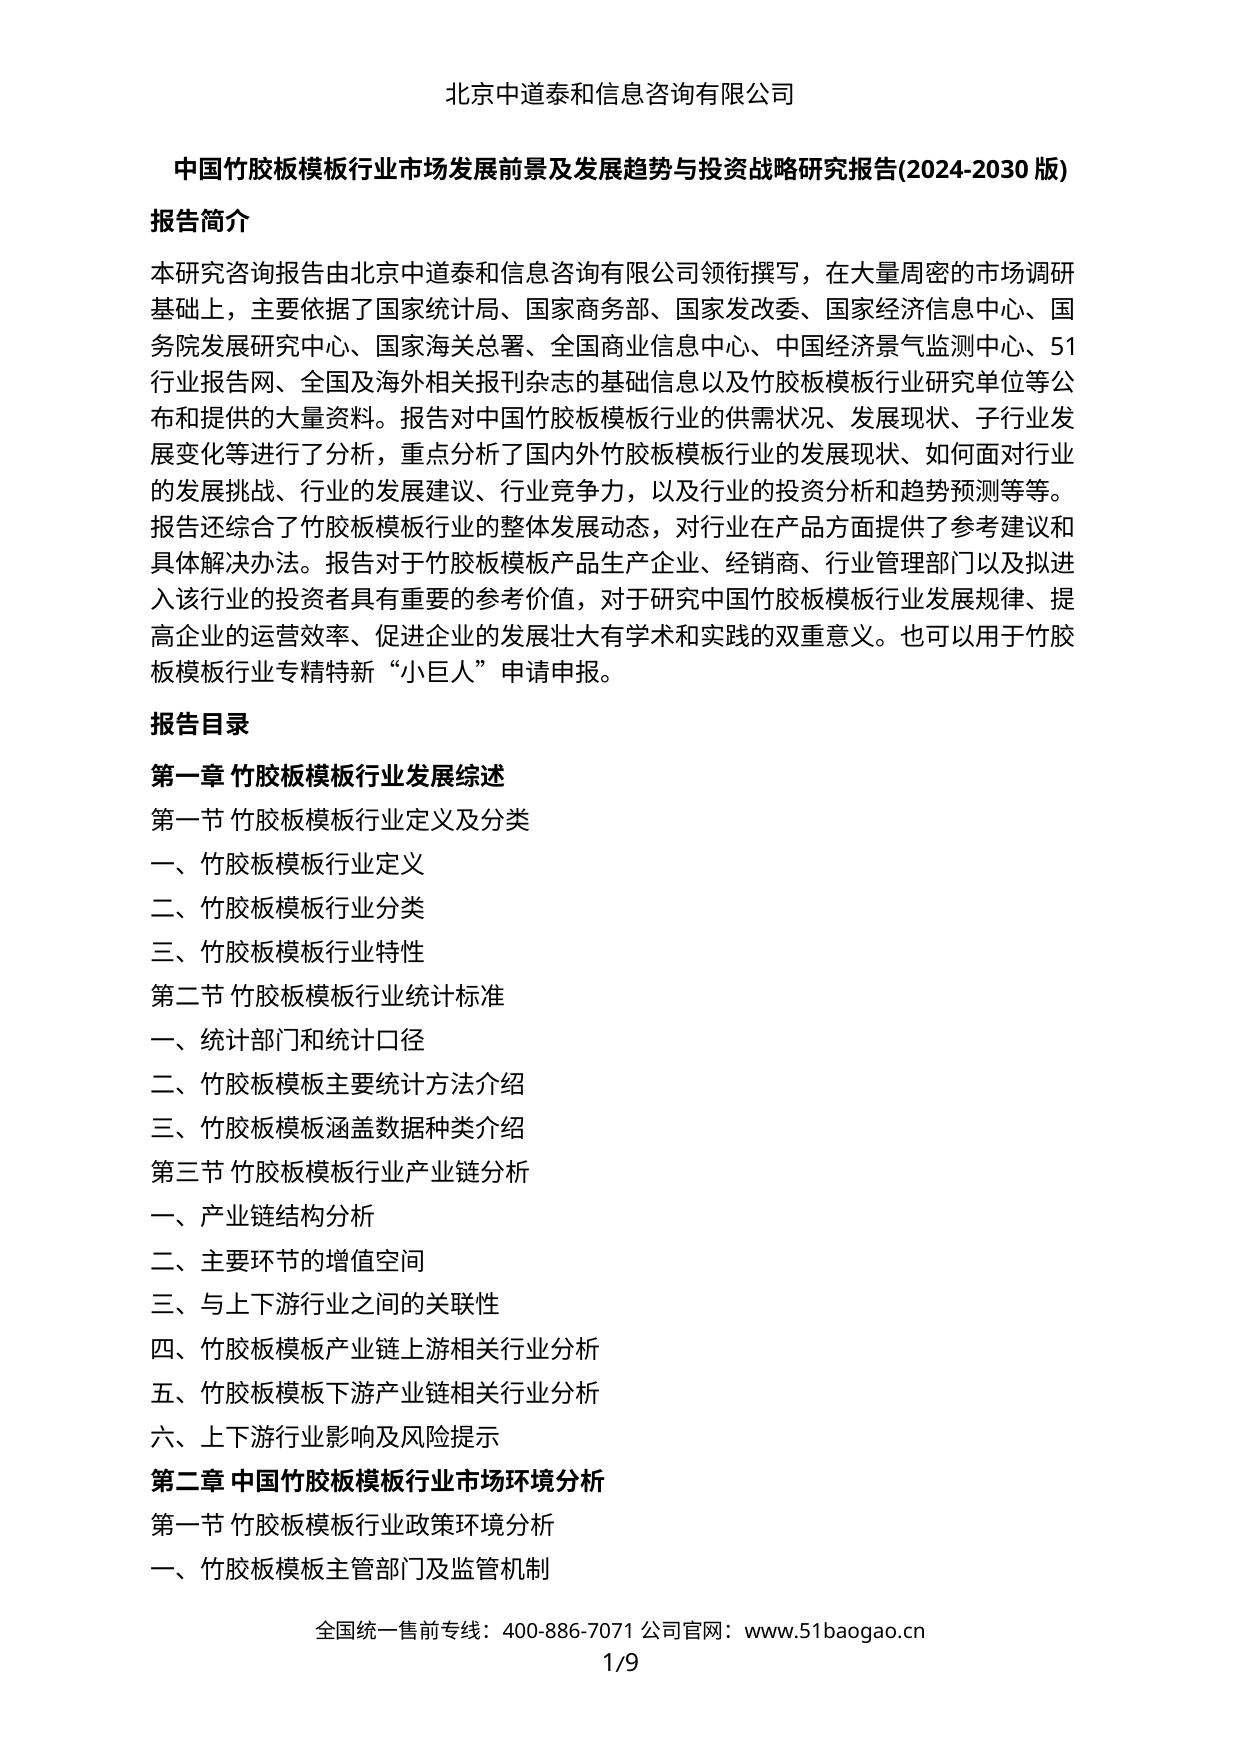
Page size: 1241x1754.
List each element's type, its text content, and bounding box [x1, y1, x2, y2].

text 二、竹胶板模板行业分类 [150, 888, 1090, 925]
text 一、竹胶板模板行业定义 [150, 844, 1090, 881]
text 第一节 竹胶板模板行业政策环境分析 [150, 1505, 1090, 1542]
text 四、竹胶板模板产业链上游相关行业分析 [150, 1329, 1090, 1365]
text 三、竹胶板模板涵盖数据种类介绍 [150, 1109, 1090, 1145]
text 中国竹胶板模板行业市场发展前景及发展趋势与投资战略研究报告(2024-2030版) [150, 150, 1090, 186]
text 一、统计部门和统计口径 [150, 1021, 1090, 1057]
text 二、主要环节的增值空间 [150, 1241, 1090, 1277]
text 第一章 竹胶板模板行业发展综述 [150, 756, 1090, 792]
text 第二节 竹胶板模板行业统计标准 [150, 977, 1090, 1013]
text 第一节 竹胶板模板行业定义及分类 [150, 800, 1090, 837]
text 本研究咨询报告由北京中道泰和信息咨询有限公司领衔撰写，在大量周密的市场调研基础上，主要依据了国家统计局、国家商务部、国家发改委、国家经济信息中心、国务院发展研究中心、国家海关总署、全国商业信息中心、中国经济景气监测中心、51行业报告网、全国及海外相关报刊杂志的基础信息以及竹胶板模板行业研究单位等公布和提供的大量资料。报告对中国竹胶板模板行业的供需状况、发展现状、子行业发展变化等进行了分析，重点分析了国内外竹胶板模板行业的发展现状、如何面对行业的发展挑战、行业的发展建议、行业竞争力，以及行业的投资分析和趋势预测等等。报告还综合了竹胶板模板行业的整体发展动态，对行业在产品方面提供了参考建议和具体解决办法。报告对于竹胶板模板产品生产企业、经销商、行业管理部门以及拟进入该行业的投资者具有重要的参考价值，对于研究中国竹胶板模板行业发展规律、提高企业的运营效率、促进企业的发展壮大有学术和实践的双重意义。也可以用于竹胶板模板行业专精特新“小巨人”申请申报。 [150, 254, 1090, 689]
text 第二章 中国竹胶板模板行业市场环境分析 [150, 1461, 1090, 1497]
text 六、上下游行业影响及风险提示 [150, 1417, 1090, 1453]
text 三、与上下游行业之间的关联性 [150, 1285, 1090, 1321]
text 报告目录 [150, 704, 1090, 741]
text 三、竹胶板模板行业特性 [150, 932, 1090, 969]
text 报告简介 [150, 202, 1090, 238]
text 一、竹胶板模板主管部门及监管机制 [150, 1549, 1090, 1586]
text 二、竹胶板模板主要统计方法介绍 [150, 1065, 1090, 1101]
text 五、竹胶板模板下游产业链相关行业分析 [150, 1373, 1090, 1409]
text 第三节 竹胶板模板行业产业链分析 [150, 1153, 1090, 1189]
text 一、产业链结构分析 [150, 1197, 1090, 1233]
